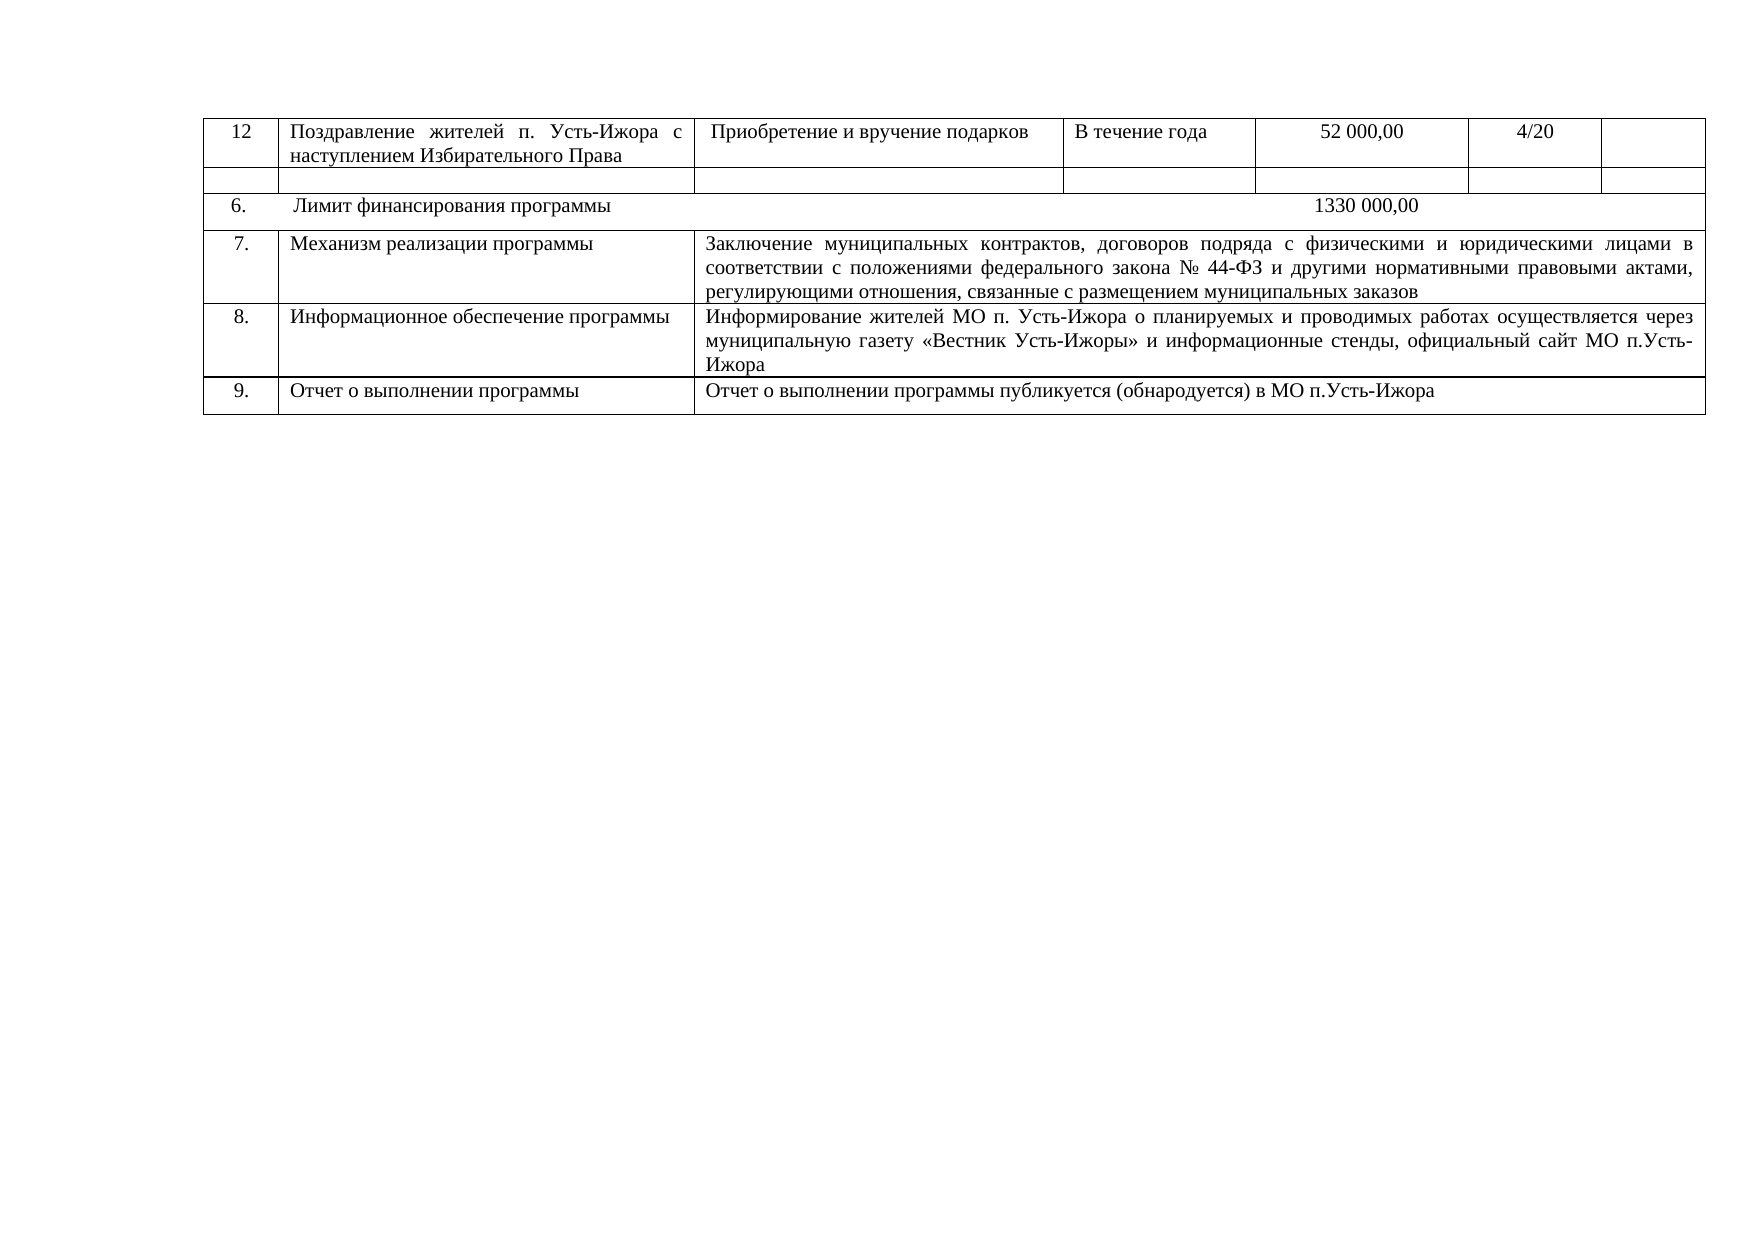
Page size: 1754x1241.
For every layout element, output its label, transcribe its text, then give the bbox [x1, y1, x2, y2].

table_cell [1469, 168, 1601, 192]
table_cell Приобретение и вручение подарков [695, 119, 1063, 167]
table_cell [1256, 168, 1468, 192]
table_cell Отчет о выполнении программы публикуется (обнародуется) в МО п.Усть-Ижора [695, 378, 1705, 414]
table_cell 8. [204, 304, 278, 376]
table_cell 9. [204, 378, 278, 414]
table_cell 7. [204, 231, 278, 303]
table_cell Информирование жителей МО п. Усть-Ижора о планируемых и проводимых работах осуществляется через муниципальную газету «Вестник Усть-Ижоры» и информационные стенды, официальный сайт МО п.Усть-Ижора [695, 304, 1705, 376]
table_cell Поздравление жителей п. Усть-Ижора с наступлением Избирательного Права [279, 119, 694, 167]
table_cell Механизм реализации программы [279, 231, 694, 303]
table_cell 4/20 [1469, 119, 1601, 167]
table_cell [204, 168, 278, 192]
table_cell 12 [204, 119, 278, 167]
table_cell [279, 168, 694, 192]
table_cell Заключение муниципальных контрактов, договоров подряда с физическими и юридическими лицами в соответствии с положениями федерального закона № 44-ФЗ и другими нормативными правовыми актами, регулирующими отношения, связанные с размещением муниципальных заказов [695, 231, 1705, 303]
table_cell В течение года [1064, 119, 1255, 167]
table_cell 52 000,00 [1256, 119, 1468, 167]
table_cell [1602, 119, 1705, 167]
table_cell [1064, 168, 1255, 192]
table_cell [695, 168, 1063, 192]
table_cell [1602, 168, 1705, 192]
table_cell 6. Лимит финансирования программы 1330 000,00 [204, 194, 1705, 230]
table_cell Информационное обеспечение программы [279, 304, 694, 376]
table_cell Отчет о выполнении программы [279, 378, 694, 414]
